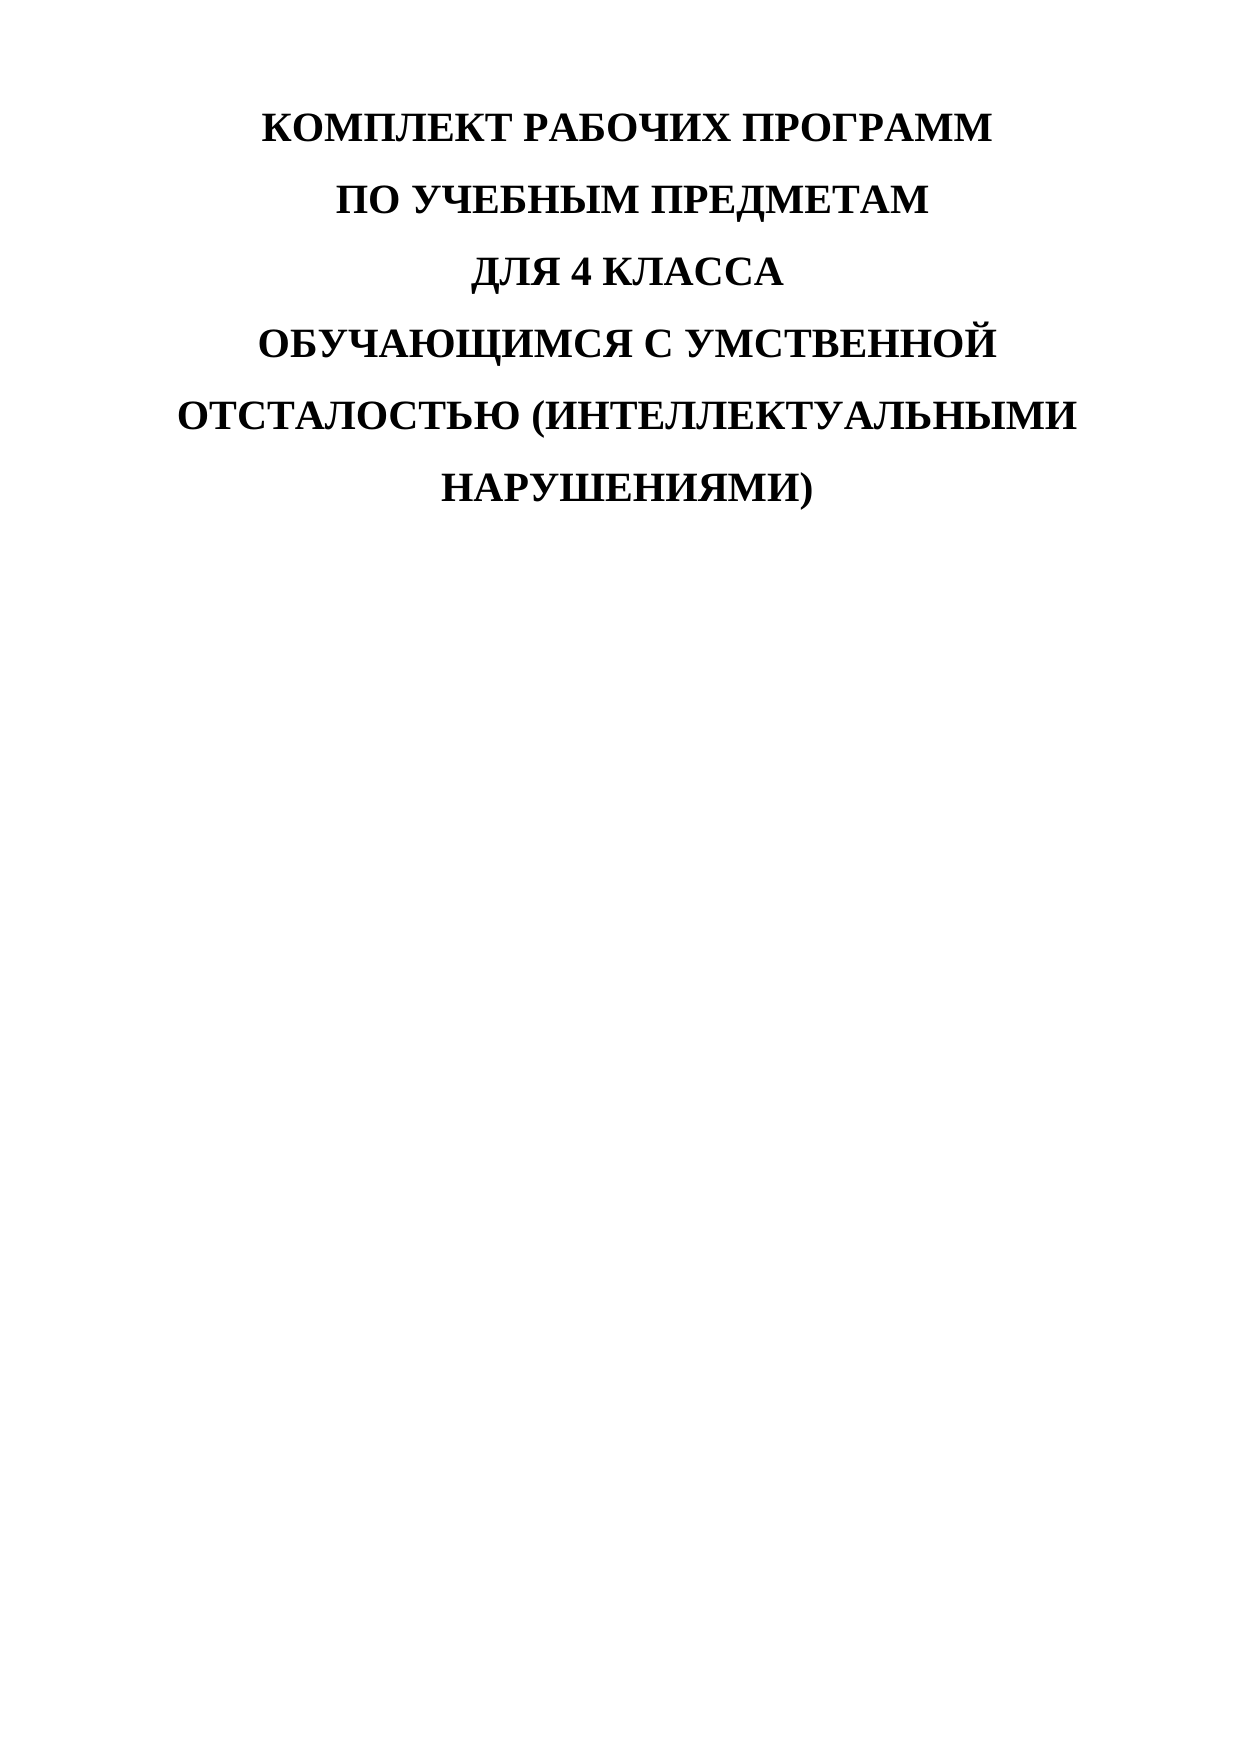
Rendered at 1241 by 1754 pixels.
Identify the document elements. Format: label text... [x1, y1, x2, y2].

subtitle ОБУЧАЮЩИМСЯ С УМСТВЕННОЙ ОТСТАЛОСТЬЮ (ИНТЕЛЛЕКТУАЛЬНЫМИ НАРУШЕНИЯМИ) [152, 318, 1102, 510]
subtitle ДЛЯ 4 КЛАССА [152, 246, 1102, 294]
subtitle ПО УЧЕБНЫМ ПРЕДМЕТАМ [152, 174, 1102, 222]
subtitle КОМПЛЕКТ РАБОЧИХ ПРОГРАММ [152, 103, 1102, 151]
